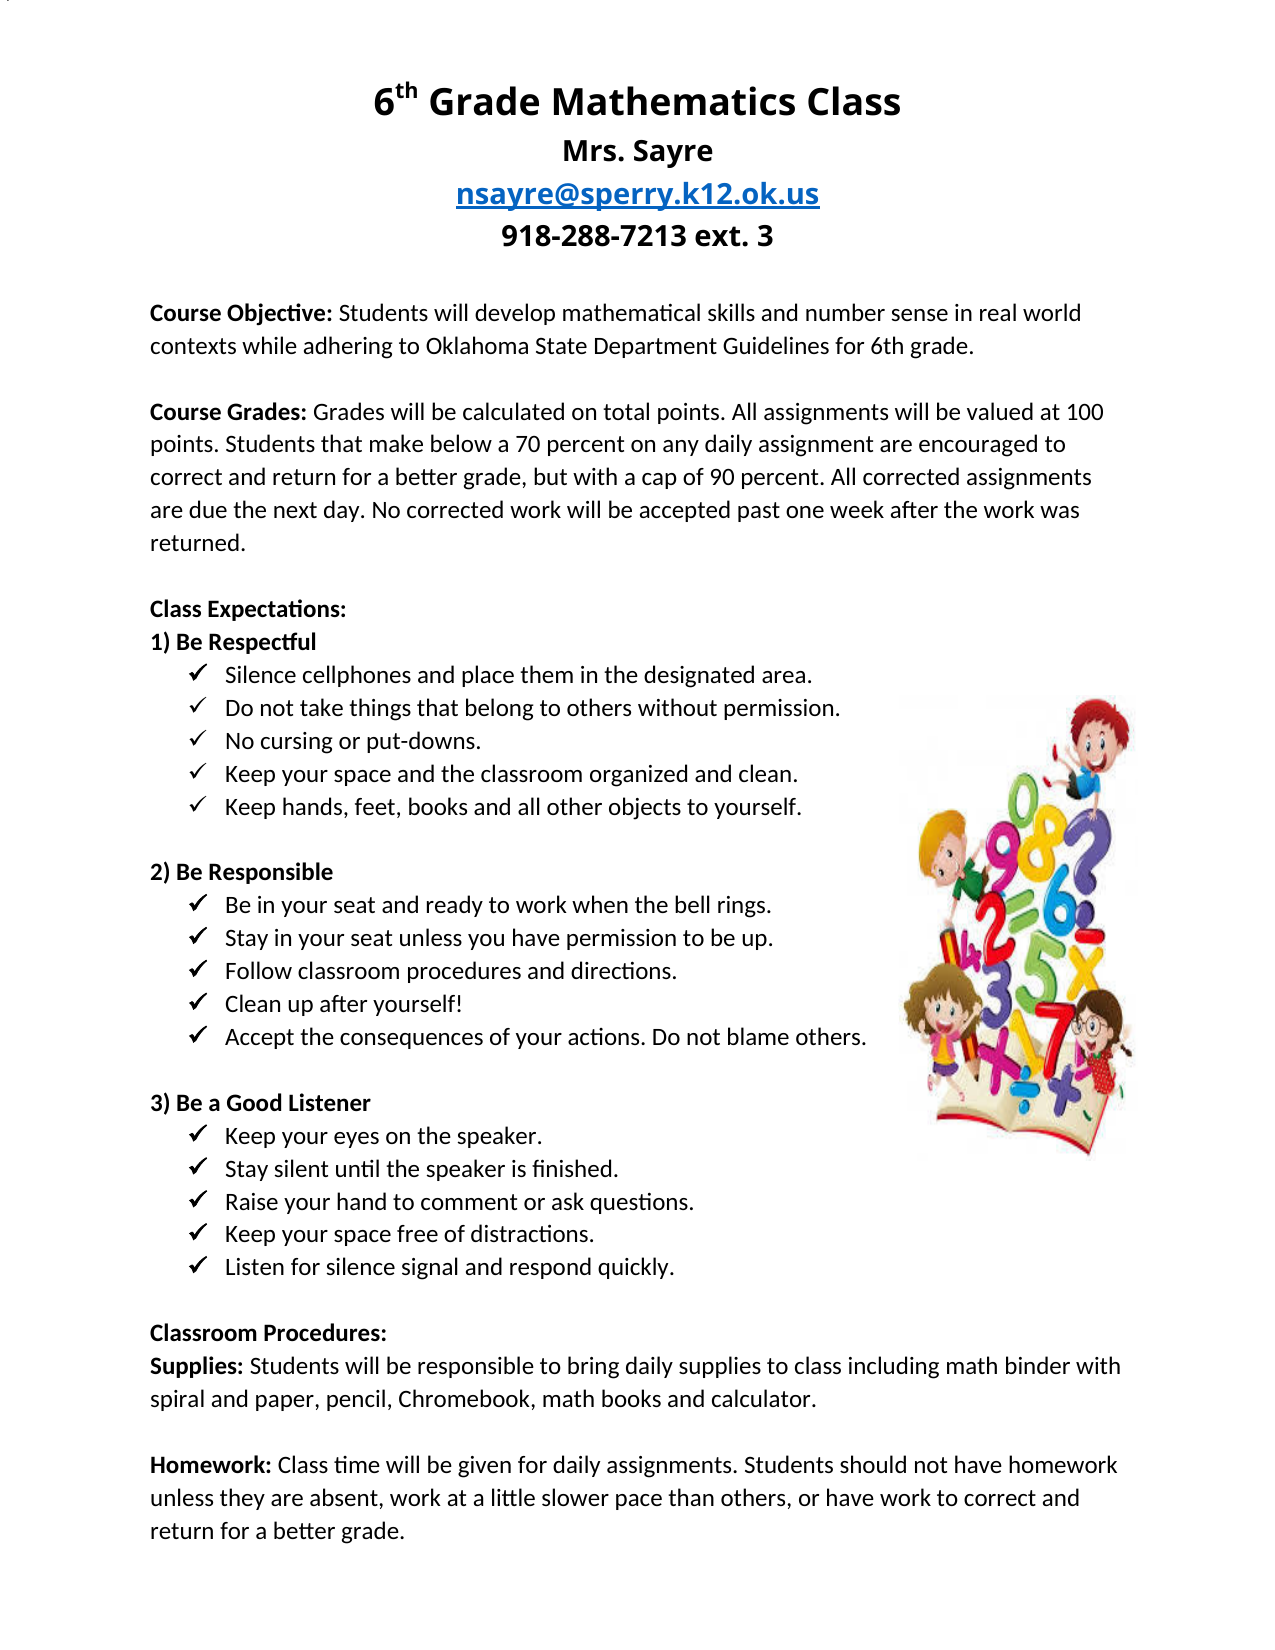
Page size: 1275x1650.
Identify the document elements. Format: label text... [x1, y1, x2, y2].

text Class Expectations: [150, 593, 1125, 624]
list Keep your eyes on the speaker. [187, 1120, 1125, 1150]
text 1) Be Respectful [150, 626, 1125, 657]
text 6th Grade Mathematics Class [150, 75, 1125, 126]
text 918-288-7213 ext. 3 [150, 216, 1125, 255]
list Silence cellphones and place them in the designated area. [187, 659, 1125, 689]
list Stay silent until the speaker is finished. [187, 1153, 1125, 1183]
list Keep hands, feet, books and all other objects to yourself. [187, 791, 1125, 821]
text Homework: Class time will be given for daily assignments. Students should not have homework unless they are absent, work at a little slower pace than others, or have work to correct and return for a better grade. [150, 1449, 1125, 1545]
list Follow classroom procedures and directions. [187, 955, 1125, 986]
list Accept the consequences of your actions. Do not blame others. [187, 1021, 1125, 1052]
text 2) Be Responsible [150, 857, 1125, 887]
list Stay in your seat unless you have permission to be up. [187, 922, 1125, 953]
text Supplies: Students will be responsible to bring daily supplies to class including math binder with spiral and paper, pencil, Chromebook, math books and calculator. [150, 1350, 1125, 1414]
list Listen for silence signal and respond quickly. [187, 1252, 1125, 1282]
list Keep your space free of distractions. [187, 1219, 1125, 1249]
list Be in your seat and ready to work when the bell rings. [187, 889, 1125, 920]
list Do not take things that belong to others without permission. [187, 692, 1125, 722]
text nsayre@sperry.k12.ok.us [150, 173, 1125, 213]
picture [898, 695, 1138, 1161]
list Keep your space and the classroom organized and clean. [187, 758, 1125, 788]
text Classroom Procedures: [150, 1317, 1125, 1348]
list Raise your hand to comment or ask questions. [187, 1186, 1125, 1216]
list Clean up after yourself! [187, 988, 1125, 1019]
text Mrs. Sayre [150, 130, 1125, 170]
text Course Grades: Grades will be calculated on total points. All assignments will be valued at 100 points. Students that make below a 70 percent on any daily assignment are encouraged to correct and return for a better grade, but with a cap of 90 percent. All corrected assignments are due the next day. No corrected work will be accepted past one week after the work was returned. [150, 396, 1125, 558]
text 3) Be a Good Listener [150, 1087, 1125, 1117]
list No cursing or put-downs. [187, 725, 1125, 755]
text Course Objective: Students will develop mathematical skills and number sense in real world contexts while adhering to Oklahoma State Department Guidelines for 6th grade. [150, 297, 1125, 360]
